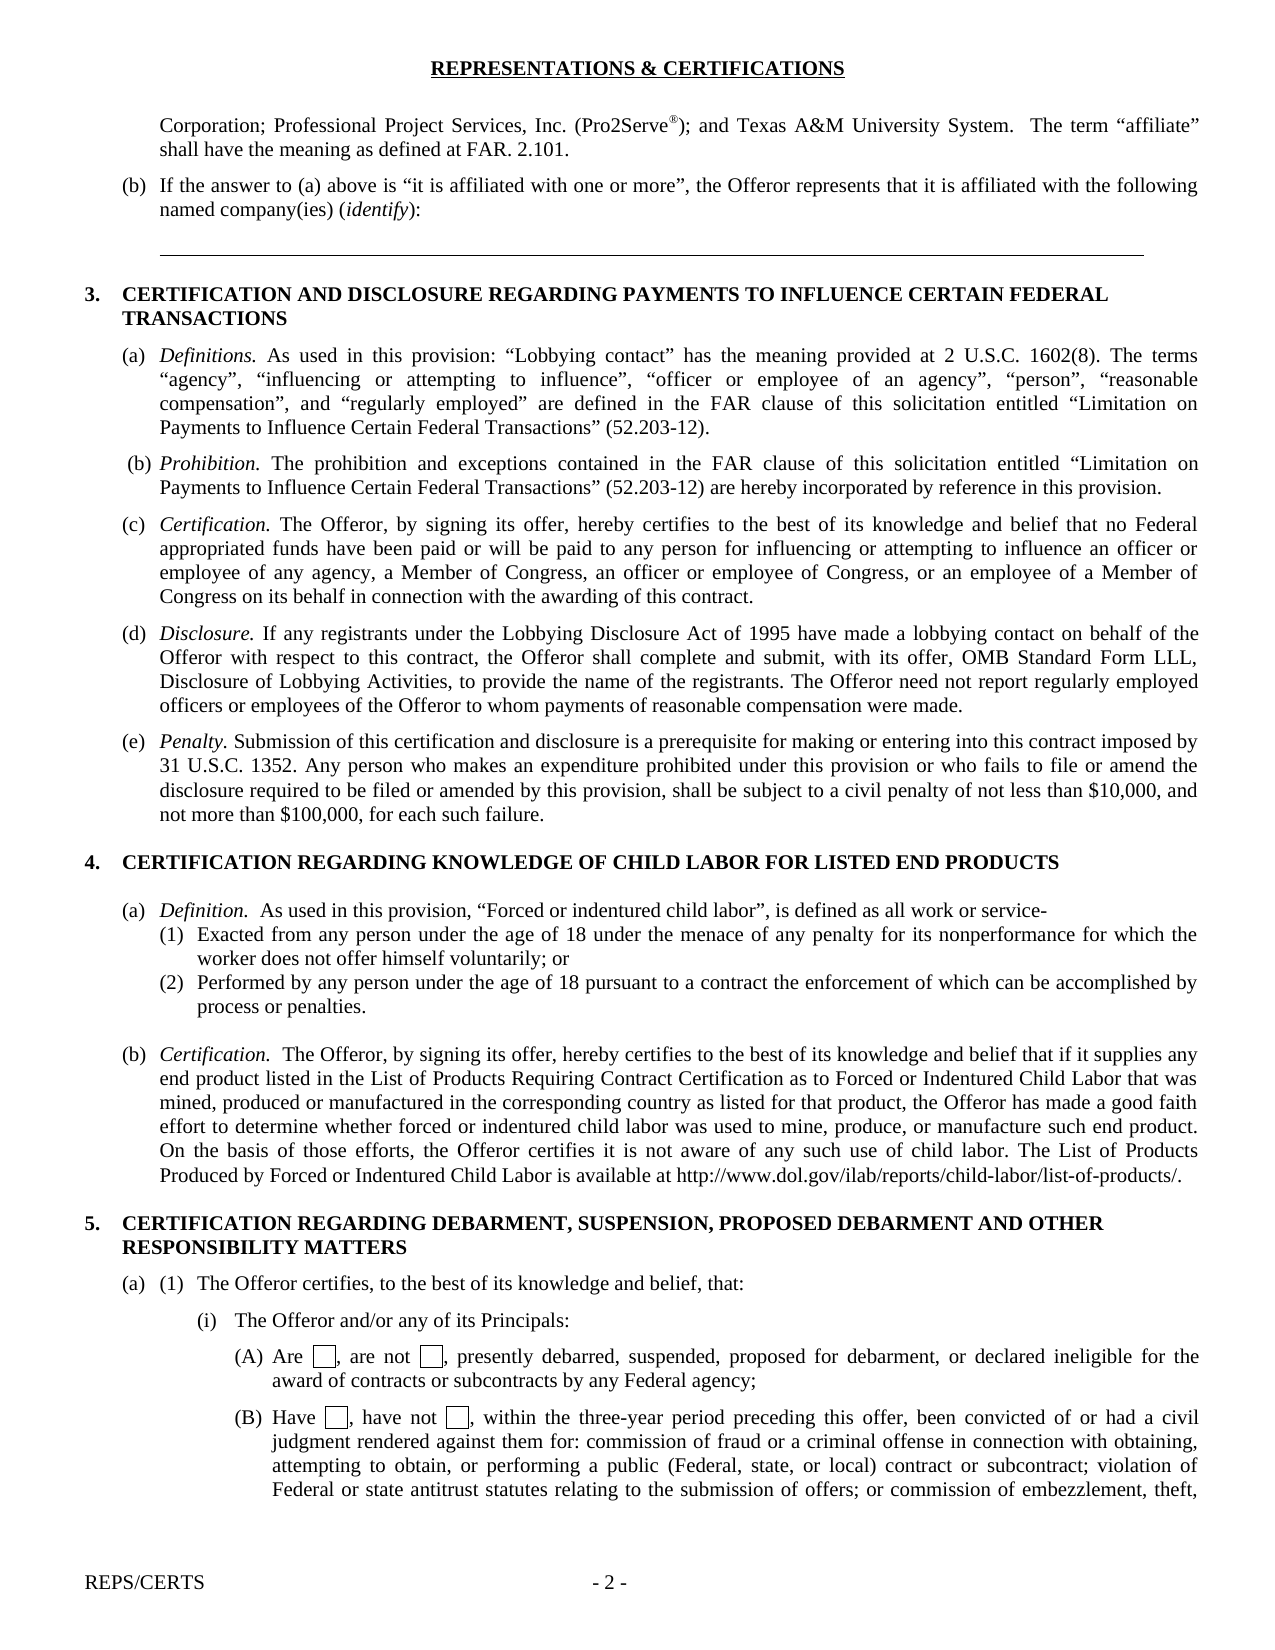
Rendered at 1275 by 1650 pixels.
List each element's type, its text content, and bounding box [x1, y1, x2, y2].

text (b) If the answer to (a) above is “it is affiliated with one or more”, the Offeror represents that it is affiliated with the following named company(ies) (identify): [122, 173, 1199, 221]
list Definition. As used in this provision, “Forced or indentured child labor”, is defined as all work or service- [122, 898, 1199, 922]
text (a) Definitions. As used in this provision: “Lobbying contact” has the meaning provided at 2 U.S.C. 1602(8). The terms “agency”, “influencing or attempting to influence”, “officer or employee of an agency”, “person”, “reasonable compensation”, and “regularly employed” are defined in the FAR clause of this solicitation entitled “Limitation on Payments to Influence Certain Federal Transactions” (52.203-12). [122, 342, 1200, 439]
text 3. CERTIFICATION AND DISCLOSURE REGARDING PAYMENTS TO INFLUENCE CERTAIN FEDERAL TRANSACTIONS [84, 282, 1199, 330]
text (i) The Offeror and/or any of its Principals: [197, 1308, 1200, 1332]
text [234, 1405, 1200, 1501]
text 5. CERTIFICATION REGARDING DEBARMENT, SUSPENSION, PROPOSED DEBARMENT AND OTHER RESPONSIBILITY MATTERS [84, 1211, 1199, 1259]
text 4. CERTIFICATION REGARDING KNOWLEDGE OF CHILD LABOR FOR LISTED END PRODUCTS [84, 850, 1199, 874]
text (c) Certification. The Offeror, by signing its offer, hereby certifies to the best of its knowledge and belief that no Federal appropriated funds have been paid or will be paid to any person for influencing or attempting to influence an officer or employee of any agency, a Member of Congress, an officer or employee of Congress, or an employee of a Member of Congress on its behalf in connection with the awarding of this contract. [122, 512, 1200, 608]
list Exacted from any person under the age of 18 under the menace of any penalty for its nonperformance for which the worker does not offer himself voluntarily; or [159, 922, 1199, 970]
text (e) Penalty. Submission of this certification and disclosure is a prerequisite for making or entering into this contract imposed by 31 U.S.C. 1352. Any person who makes an expenditure prohibited under this provision or who fails to file or amend the disclosure required to be filed or amended by this provision, shall be subject to a civil penalty of not less than $10,000, and not more than $100,000, for each such failure. [122, 729, 1199, 826]
list Certification. The Offeror, by signing its offer, hereby certifies to the best of its knowledge and belief that if it supplies any end product listed in the List of Products Requiring Contract Certification as to Forced or Indentured Child Labor that was mined, produced or manufactured in the corresponding country as listed for that product, the Offeror has made a good faith effort to determine whether forced or indentured child labor was used to mine, produce, or manufacture such end product. On the basis of those efforts, the Offeror certifies it is not aware of any such use of child labor. The List of Products Produced by Forced or Indentured Child Labor is available at http://www.dol.gov/ilab/reports/child-labor/list-of-products/. [122, 1042, 1199, 1187]
list Performed by any person under the age of 18 pursuant to a contract the enforcement of which can be accomplished by process or penalties. [159, 970, 1199, 1018]
text (b) Prohibition. The prohibition and exceptions contained in the FAR clause of this solicitation entitled “Limitation on Payments to Influence Certain Federal Transactions” (52.203-12) are hereby incorporated by reference in this provision. [122, 451, 1200, 499]
text (d) Disclosure. If any registrants under the Lobbying Disclosure Act of 1995 have made a lobbying contact on behalf of the Offeror with respect to this contract, the Offeror shall complete and submit, with its offer, OMB Standard Form LLL, Disclosure of Lobbying Activities, to provide the name of the registrants. The Offeror need not report regularly employed officers or employees of the Offeror to whom payments of reasonable compensation were made. [122, 621, 1200, 717]
text (a) (1) The Offeror certifies, to the best of its knowledge and belief, that: [122, 1271, 1200, 1295]
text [122, 112, 1200, 161]
text (A) Are , are not , presently debarred, suspended, proposed for debarment, or declared ineligible for the award of contracts or subcontracts by any Federal agency; [234, 1344, 1200, 1392]
